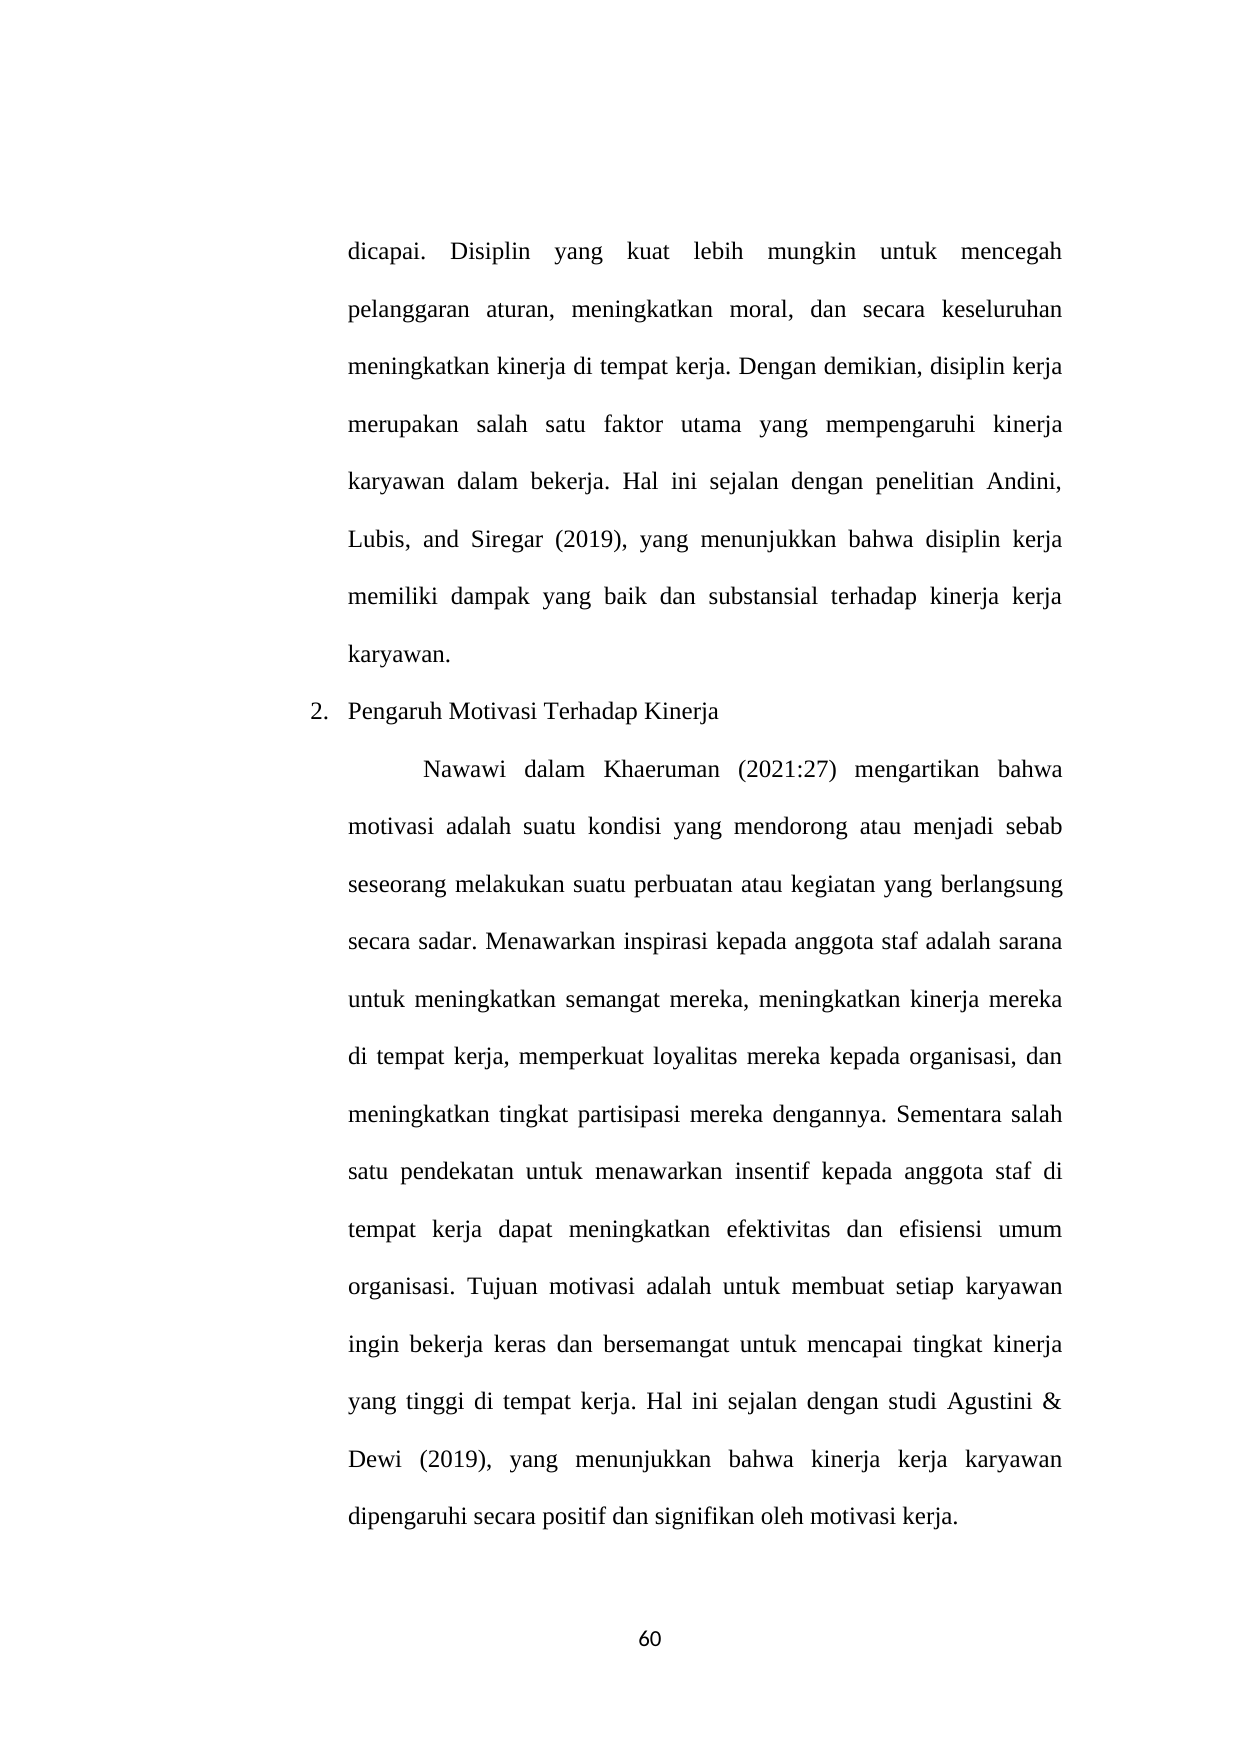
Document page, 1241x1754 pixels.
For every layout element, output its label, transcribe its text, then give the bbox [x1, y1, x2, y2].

text Nawawi dalam Khaeruman (2021:27) mengartikan bahwa motivasi adalah suatu kondisi yang mendorong atau menjadi sebab seseorang melakukan suatu perbuatan atau kegiatan yang berlangsung secara sadar. Menawarkan inspirasi kepada anggota staf adalah sarana untuk meningkatkan semangat mereka, meningkatkan kinerja mereka di tempat kerja, memperkuat loyalitas mereka kepada organisasi, dan meningkatkan tingkat partisipasi mereka dengannya. Sementara salah satu pendekatan untuk menawarkan insentif kepada anggota staf di tempat kerja dapat meningkatkan efektivitas dan efisiensi umum organisasi. Tujuan motivasi adalah untuk membuat setiap karyawan ingin bekerja keras dan bersemangat untuk mencapai tingkat kinerja yang tinggi di tempat kerja. Hal ini sejalan dengan studi Agustini & Dewi (2019), yang menunjukkan bahwa kinerja kerja karyawan dipengaruhi secara positif dan signifikan oleh motivasi kerja. [348, 754, 1063, 1530]
list Pengaruh Motivasi Terhadap Kinerja [310, 696, 1063, 725]
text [348, 236, 1063, 667]
